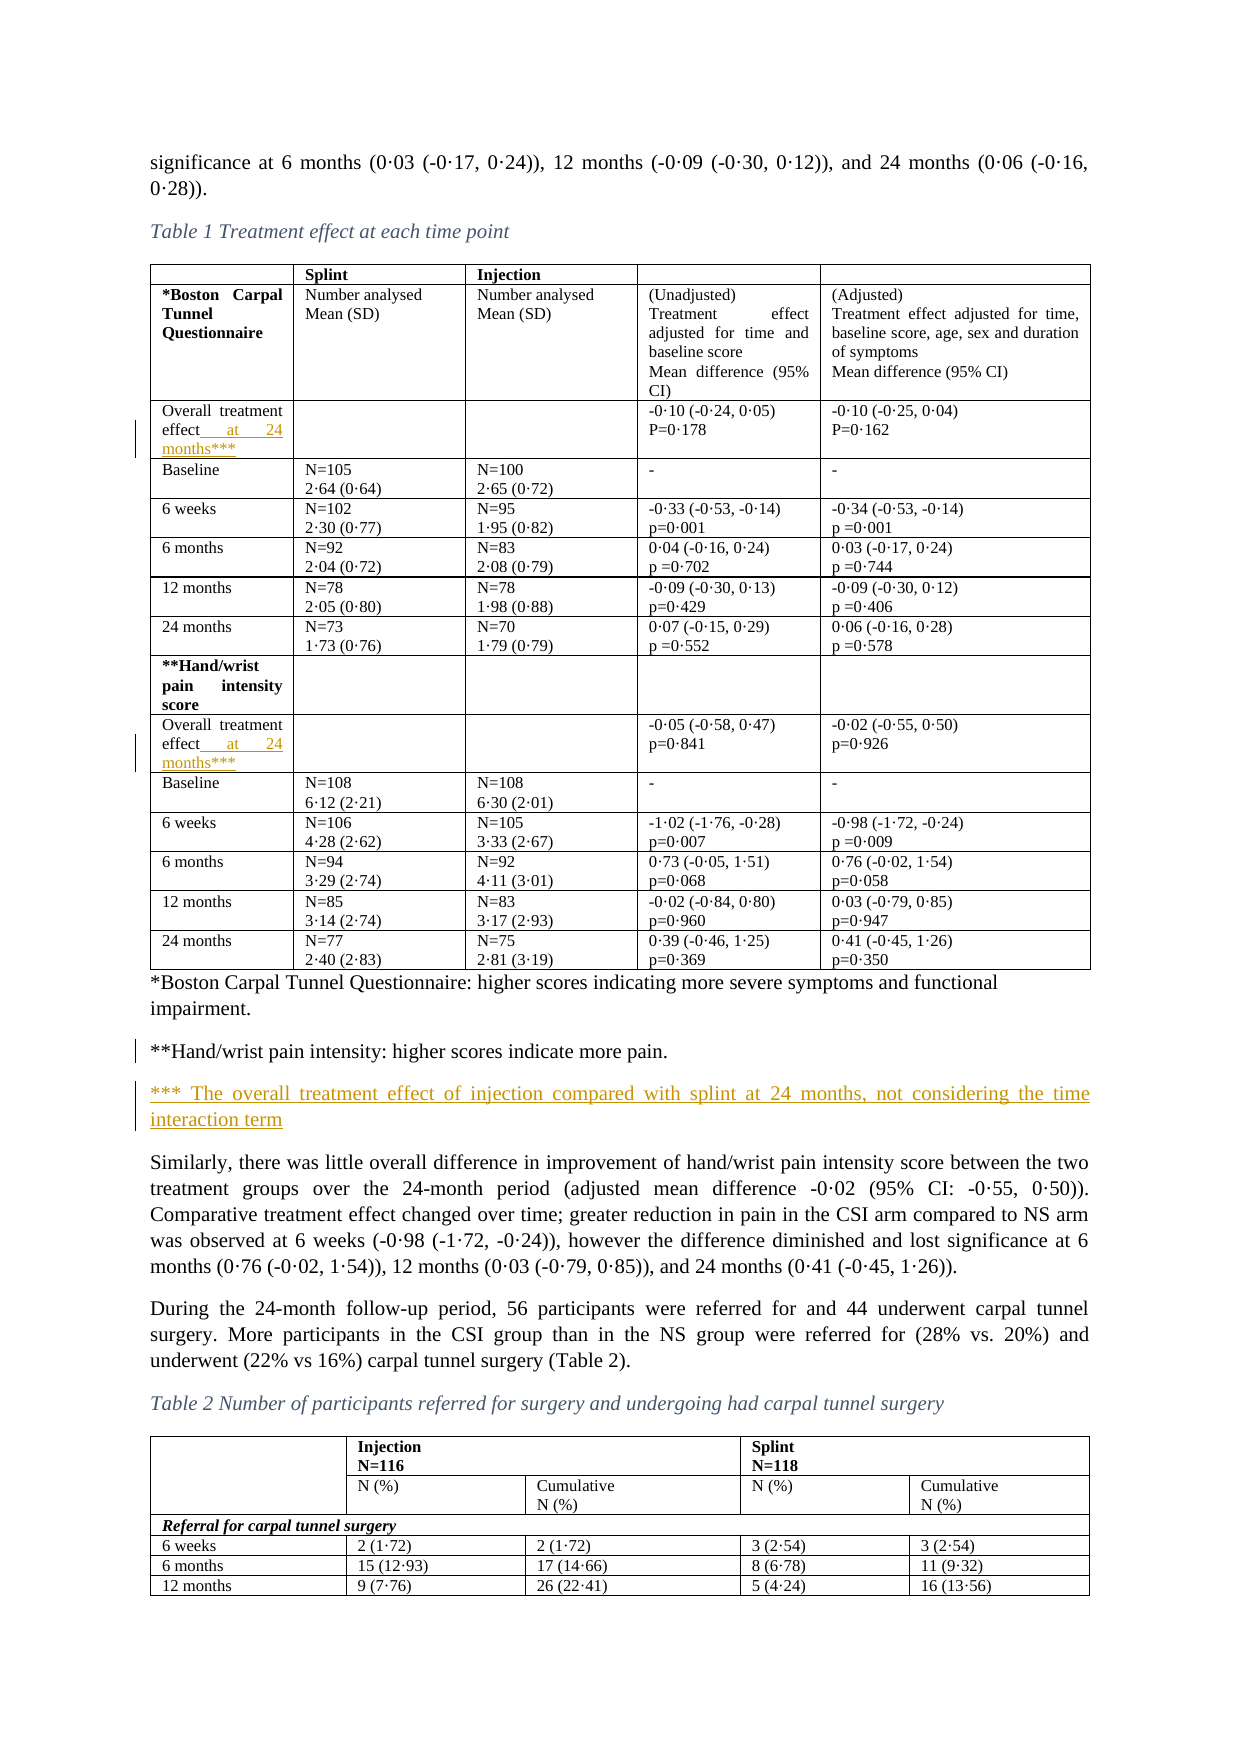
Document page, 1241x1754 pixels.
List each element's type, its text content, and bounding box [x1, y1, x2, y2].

table_cell 0·03 (-0·79, 0·85) p=0·947 [821, 891, 1090, 930]
table_cell N (%) [741, 1476, 909, 1514]
table_cell -0·09 (-0·30, 0·12) p =0·406 [821, 578, 1090, 616]
table_cell 3 (2·54) [910, 1536, 1089, 1555]
table_header Splint N=118 [741, 1437, 1089, 1475]
table_cell N=77 2·40 (2·83) [294, 931, 465, 969]
table_cell 12 months [151, 1576, 346, 1595]
table_cell N=105 2·64 (0·64) [294, 459, 465, 498]
table_cell **Hand/wrist pain intensity score [151, 656, 293, 714]
table_cell 8 (6·78) [741, 1556, 909, 1575]
table_cell 0·76 (-0·02, 1·54) p=0·058 [821, 852, 1090, 890]
table_cell (Adjusted) Treatment effect adjusted for time, baseline score, age, sex and duration of symptoms Mean difference (95% CI) [821, 285, 1090, 400]
table_cell Cumulative N (%) [910, 1476, 1089, 1514]
table_header [821, 265, 1090, 284]
table_cell 3 (2·54) [741, 1536, 909, 1555]
table_cell [294, 656, 465, 714]
table_cell 26 (22·41) [526, 1576, 740, 1595]
table_cell -0·33 (-0·53, -0·14) p=0·001 [638, 499, 820, 537]
table_cell -0·34 (-0·53, -0·14) p =0·001 [821, 499, 1090, 537]
table_cell N=78 2·05 (0·80) [294, 578, 465, 616]
table_cell Referral for carpal tunnel surgery [151, 1515, 1089, 1534]
table_cell 24 months [151, 931, 293, 969]
table_cell 0·07 (-0·15, 0·29) p =0·552 [638, 617, 820, 655]
table_cell N=70 1·79 (0·79) [466, 617, 637, 655]
table_cell -0·10 (-0·24, 0·05) P=0·178 [638, 401, 820, 458]
table_cell 6 weeks [151, 813, 293, 851]
table_cell -0·09 (-0·30, 0·13) p=0·429 [638, 578, 820, 616]
table_cell N=108 6·30 (2·01) [466, 773, 637, 812]
table_cell - [821, 773, 1090, 812]
table_cell 2 (1·72) [347, 1536, 525, 1555]
table_cell 16 (13·56) [910, 1576, 1089, 1595]
table_cell [821, 656, 1090, 714]
text Similarly, there was little overall difference in improvement of hand/wrist pain intensity score between the two treatment groups over the 24-month period (adjusted mean difference -0·02 (95% CI: -0·55, 0·50)). Comparative treatment effect changed over time; greater reduction in pain in the CSI arm compared to NS arm was observed at 6 weeks (-0·98 (-1·72, -0·24)), however the difference diminished and lost significance at 6 months (0·76 (-0·02, 1·54)), 12 months (0·03 (-0·79, 0·85)), and 24 months (0·41 (-0·45, 1·26)). [150, 1150, 1090, 1278]
table_cell 2 (1·72) [526, 1536, 740, 1555]
text Table 2 Number of participants referred for surgery and undergoing had carpal tunnel surgery [150, 1391, 1090, 1415]
table_header [151, 1437, 346, 1514]
table_cell -0·98 (-1·72, -0·24) p =0·009 [821, 813, 1090, 851]
table_cell N=95 1·95 (0·82) [466, 499, 637, 537]
table_cell N (%) [347, 1476, 525, 1514]
table_header Injection [466, 265, 637, 284]
table_cell N=83 3·17 (2·93) [466, 891, 637, 930]
table_cell 6 months [151, 1556, 346, 1575]
table_cell -0·02 (-0·55, 0·50) p=0·926 [821, 715, 1090, 772]
table_cell 6 months [151, 852, 293, 890]
table_cell -0·02 (-0·84, 0·80) p=0·960 [638, 891, 820, 930]
table_cell N=75 2·81 (3·19) [466, 931, 637, 969]
table_cell -0·05 (-0·58, 0·47) p=0·841 [638, 715, 820, 772]
table_cell Overall treatment effect [151, 401, 293, 458]
table_cell N=83 2·08 (0·79) [466, 538, 637, 576]
table_cell [466, 656, 637, 714]
table_cell N=108 6·12 (2·21) [294, 773, 465, 812]
table_cell 5 (4·24) [741, 1576, 909, 1595]
table_cell N=73 1·73 (0·76) [294, 617, 465, 655]
table_cell N=105 3·33 (2·67) [466, 813, 637, 851]
text Table 1 Treatment effect at each time point [150, 218, 1090, 243]
table_cell [294, 715, 465, 772]
table_cell 0·39 (-0·46, 1·25) p=0·369 [638, 931, 820, 969]
table_cell 0·04 (-0·16, 0·24) p =0·702 [638, 538, 820, 576]
table_cell [466, 401, 637, 458]
table_cell - [821, 459, 1090, 498]
table_cell Cumulative N (%) [526, 1476, 740, 1514]
table_cell N=94 3·29 (2·74) [294, 852, 465, 890]
table_cell 6 weeks [151, 1536, 346, 1555]
table_cell Number analysed Mean (SD) [466, 285, 637, 400]
table_cell [294, 401, 465, 458]
table_cell 0·06 (-0·16, 0·28) p =0·578 [821, 617, 1090, 655]
table_cell 9 (7·76) [347, 1576, 525, 1595]
table_header Splint [294, 265, 465, 284]
table_cell Number analysed Mean (SD) [294, 285, 465, 400]
table_cell - [638, 773, 820, 812]
table_cell 6 weeks [151, 499, 293, 537]
table_cell N=92 2·04 (0·72) [294, 538, 465, 576]
table_cell [466, 715, 637, 772]
table_cell 17 (14·66) [526, 1556, 740, 1575]
table_cell N=85 3·14 (2·74) [294, 891, 465, 930]
table_cell Overall treatment effect [151, 715, 293, 772]
table_cell N=100 2·65 (0·72) [466, 459, 637, 498]
table_cell N=102 2·30 (0·77) [294, 499, 465, 537]
table_cell 12 months [151, 891, 293, 930]
text During the 24-month follow-up period, 56 participants were referred for and 44 underwent carpal tunnel surgery. More participants in the CSI group than in the NS group were referred for (28% vs. 20%) and underwent (22% vs 16%) carpal tunnel surgery (Table 2). [150, 1296, 1090, 1372]
table_cell N=92 4·11 (3·01) [466, 852, 637, 890]
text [150, 150, 1090, 200]
table_cell 0·41 (-0·45, 1·26) p=0·350 [821, 931, 1090, 969]
table_cell 0·03 (-0·17, 0·24) p =0·744 [821, 538, 1090, 576]
table_cell N=78 1·98 (0·88) [466, 578, 637, 616]
table_cell 0·73 (-0·05, 1·51) p=0·068 [638, 852, 820, 890]
table_header [638, 265, 820, 284]
table_header [151, 265, 293, 284]
table_cell 6 months [151, 538, 293, 576]
table_cell 15 (12·93) [347, 1556, 525, 1575]
table_cell Baseline [151, 459, 293, 498]
table_header Injection N=116 [347, 1437, 740, 1475]
table_cell 24 months [151, 617, 293, 655]
table_cell N=106 4·28 (2·62) [294, 813, 465, 851]
table_cell (Unadjusted) Treatment effect adjusted for time and baseline score Mean difference (95% CI) [638, 285, 820, 400]
text *Boston Carpal Tunnel Questionnaire: higher scores indicating more severe symptoms and functional impairment. [150, 970, 1090, 1020]
table_cell 12 months [151, 578, 293, 616]
table_cell 11 (9·32) [910, 1556, 1089, 1575]
table_cell -0·10 (-0·25, 0·04) P=0·162 [821, 401, 1090, 458]
table_cell *Boston Carpal Tunnel Questionnaire [151, 285, 293, 400]
table_cell -1·02 (-1·76, -0·28) p=0·007 [638, 813, 820, 851]
table_cell - [638, 459, 820, 498]
table_cell Baseline [151, 773, 293, 812]
table_cell [638, 656, 820, 714]
text **Hand/wrist pain intensity: higher scores indicate more pain. [150, 1039, 1090, 1063]
